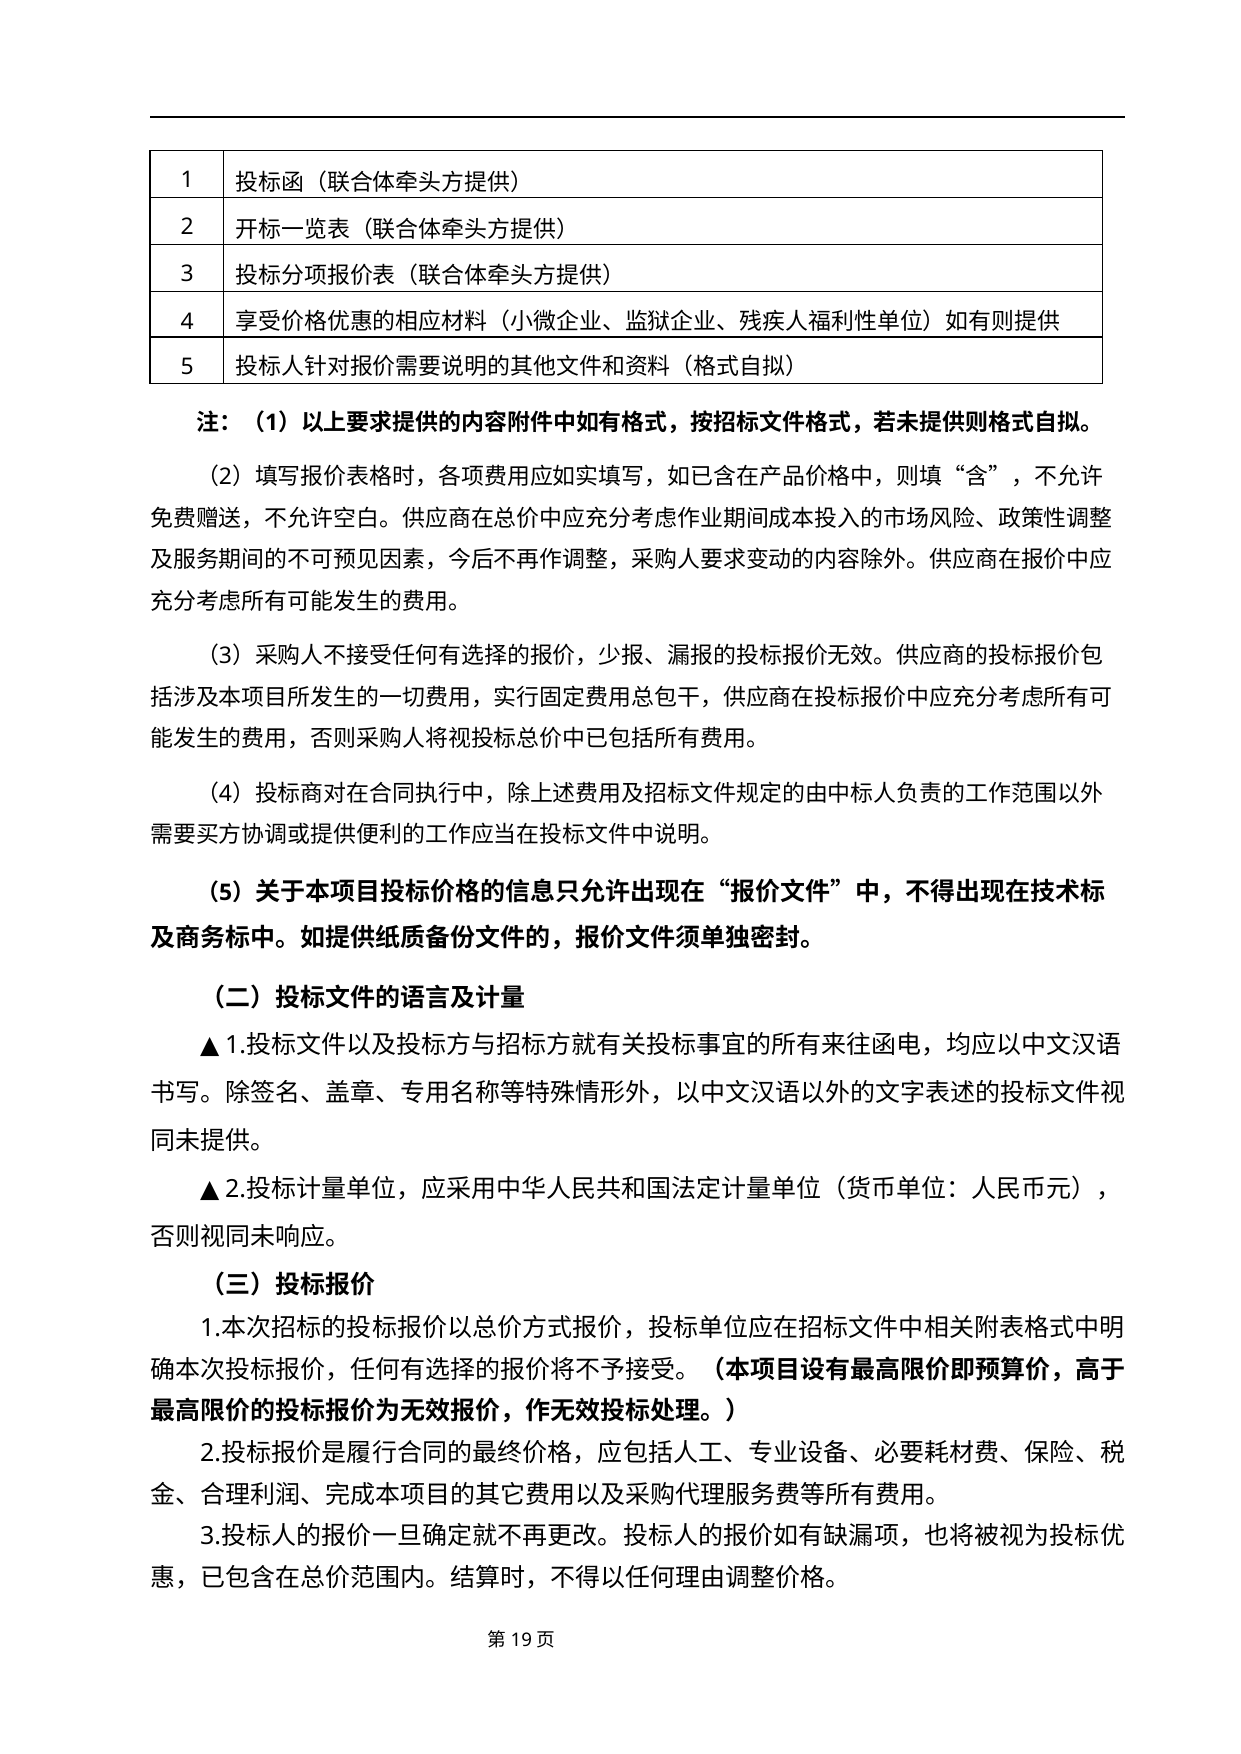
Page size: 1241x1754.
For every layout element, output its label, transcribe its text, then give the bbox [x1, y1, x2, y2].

text ▲2.投标计量单位，应采用中华人民共和国法定计量单位（货币单位：人民币元），否则视同未响应。 [150, 1159, 1125, 1255]
text （二）投标文件的语言及计量 [150, 968, 1125, 1016]
text 3.投标人的报价一旦确定就不再更改。投标人的报价如有缺漏项，也将被视为投标优惠，已包含在总价范围内。结算时，不得以任何理由调整价格。 [150, 1511, 1125, 1595]
text （三）投标报价 [150, 1255, 1125, 1303]
table_cell 投标分项报价表（联合体牵头方提供） [224, 245, 1102, 291]
table_cell 2 [151, 198, 223, 244]
text 注：（1）以上要求提供的内容附件中如有格式，按招标文件格式，若未提供则格式自拟。 [150, 397, 1125, 438]
table_cell 5 [151, 338, 223, 383]
text （4）投标商对在合同执行中，除上述费用及招标文件规定的由中标人负责的工作范围以外需要买方协调或提供便利的工作应当在投标文件中说明。 [150, 768, 1125, 851]
table_cell 享受价格优惠的相应材料（小微企业、监狱企业、残疾人福利性单位）如有则提供 [224, 292, 1102, 336]
table_cell 投标人针对报价需要说明的其他文件和资料（格式自拟） [224, 338, 1102, 383]
table_cell 1 [151, 151, 223, 197]
table_cell 4 [151, 292, 223, 336]
text （5）关于本项目投标价格的信息只允许出现在“报价文件”中，不得出现在技术标及商务标中。如提供纸质备份文件的，报价文件须单独密封。 [150, 863, 1125, 955]
table_cell 投标函（联合体牵头方提供） [224, 151, 1102, 197]
table_cell 开标一览表（联合体牵头方提供） [224, 198, 1102, 244]
text ▲1.投标文件以及投标方与招标方就有关投标事宜的所有来往函电，均应以中文汉语书写。除签名、盖章、专用名称等特殊情形外，以中文汉语以外的文字表述的投标文件视同未提供。 [150, 1016, 1125, 1159]
text （2）填写报价表格时，各项费用应如实填写，如已含在产品价格中，则填“含”，不允许免费赠送，不允许空白。供应商在总价中应充分考虑作业期间成本投入的市场风险、政策性调整及服务期间的不可预见因素，今后不再作调整，采购人要求变动的内容除外。供应商在报价中应充分考虑所有可能发生的费用。 [150, 451, 1125, 618]
text 1.本次招标的投标报价以总价方式报价，投标单位应在招标文件中相关附表格式中明确本次投标报价，任何有选择的报价将不予接受。（本项目设有最高限价即预算价，高于最高限价的投标报价为无效报价，作无效投标处理。） [150, 1303, 1125, 1428]
text （3）采购人不接受任何有选择的报价，少报、漏报的投标报价无效。供应商的投标报价包括涉及本项目所发生的一切费用，实行固定费用总包干，供应商在投标报价中应充分考虑所有可能发生的费用，否则采购人将视投标总价中已包括所有费用。 [150, 630, 1125, 755]
text 2.投标报价是履行合同的最终价格，应包括人工、专业设备、必要耗材费、保险、税金、合理利润、完成本项目的其它费用以及采购代理服务费等所有费用。 [150, 1428, 1125, 1511]
table_cell 3 [151, 245, 223, 291]
